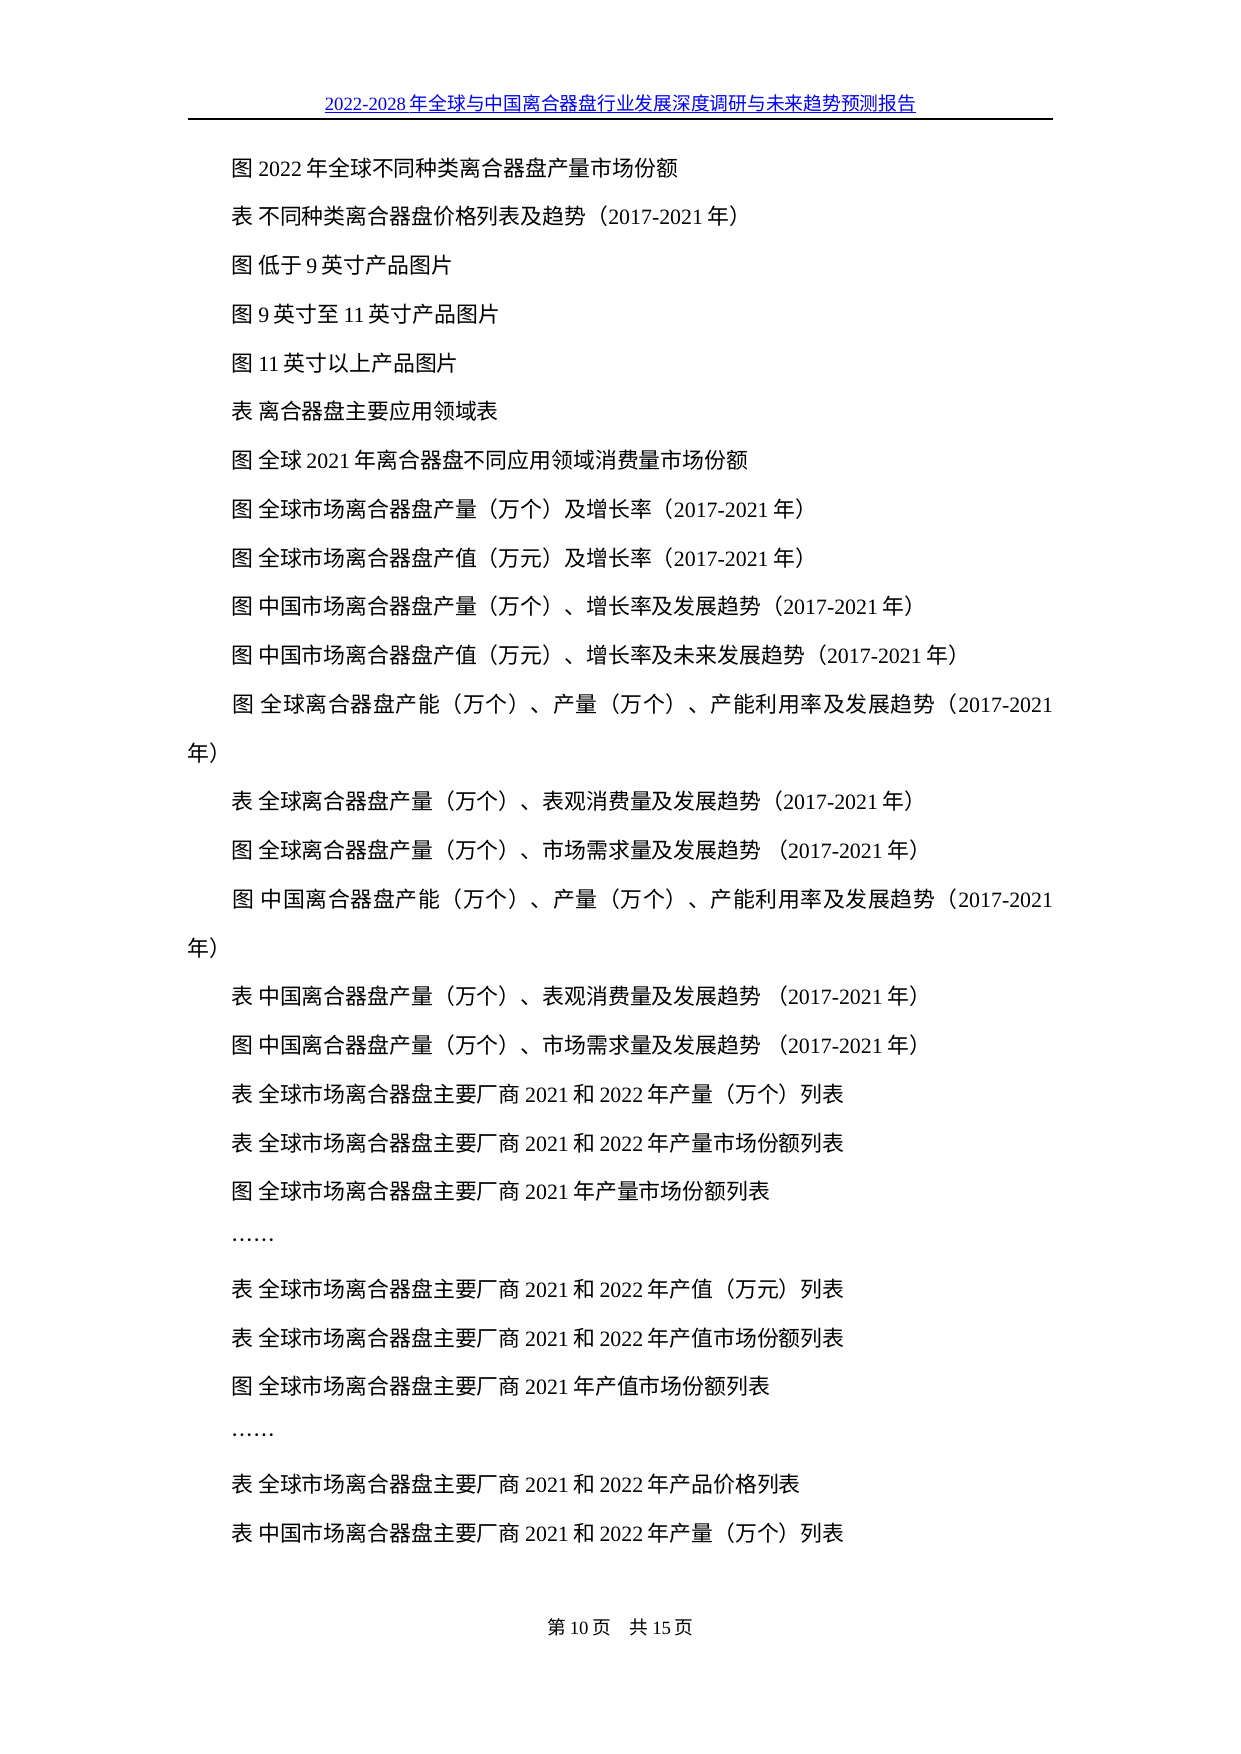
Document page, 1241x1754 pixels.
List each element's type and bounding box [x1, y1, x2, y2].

text [187, 150, 1053, 1548]
